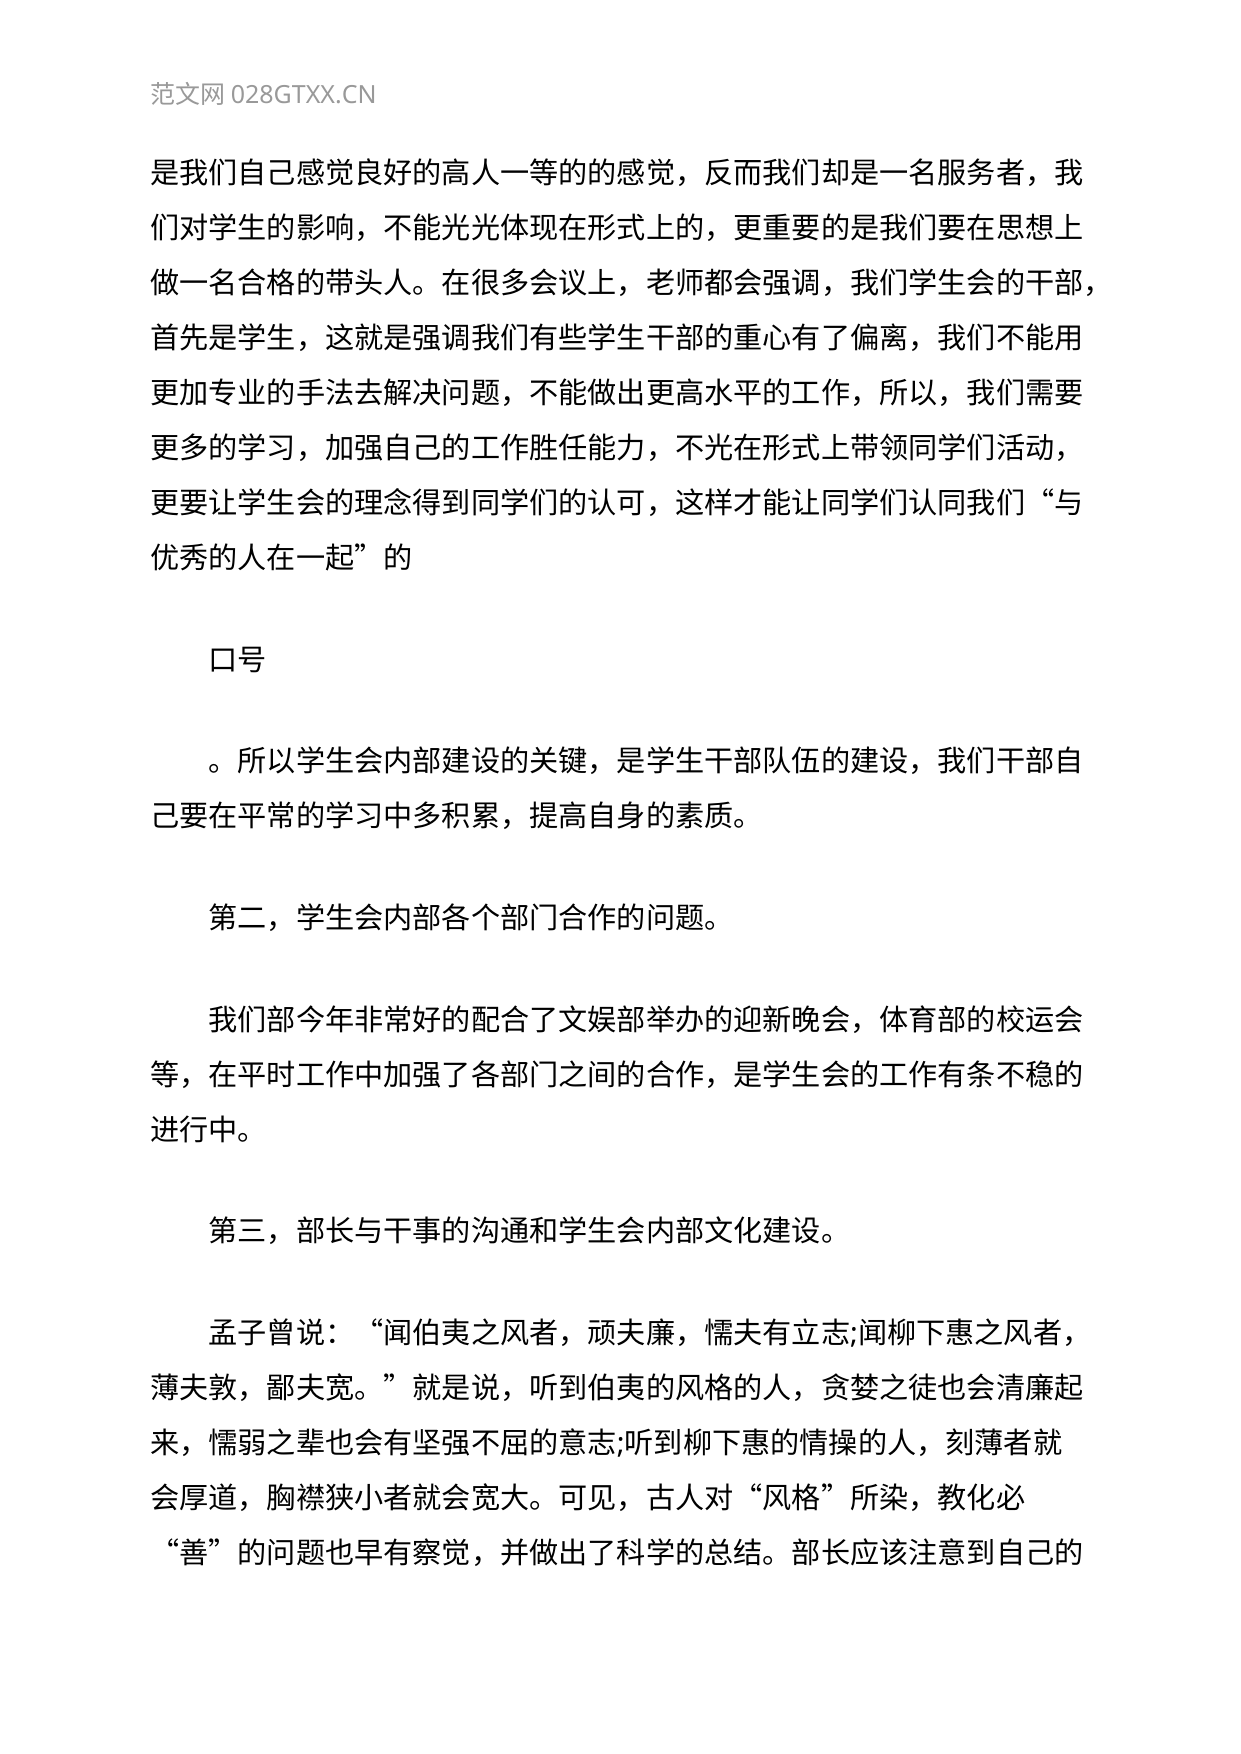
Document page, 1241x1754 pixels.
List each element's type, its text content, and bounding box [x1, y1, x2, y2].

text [150, 1309, 1090, 1572]
text 口号 [150, 636, 1090, 678]
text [150, 150, 1090, 577]
text 第三，部长与干事的沟通和学生会内部文化建设。 [150, 1208, 1090, 1250]
text 我们部今年非常好的配合了文娱部举办的迎新晚会，体育部的校运会等，在平时工作中加强了各部门之间的合作，是学生会的工作有条不稳的进行中。 [150, 996, 1090, 1148]
text 第二，学生会内部各个部门合作的问题。 [150, 894, 1090, 937]
text 。所以学生会内部建设的关键，是学生干部队伍的建设，我们干部自己要在平常的学习中多积累，提高自身的素质。 [150, 738, 1090, 835]
